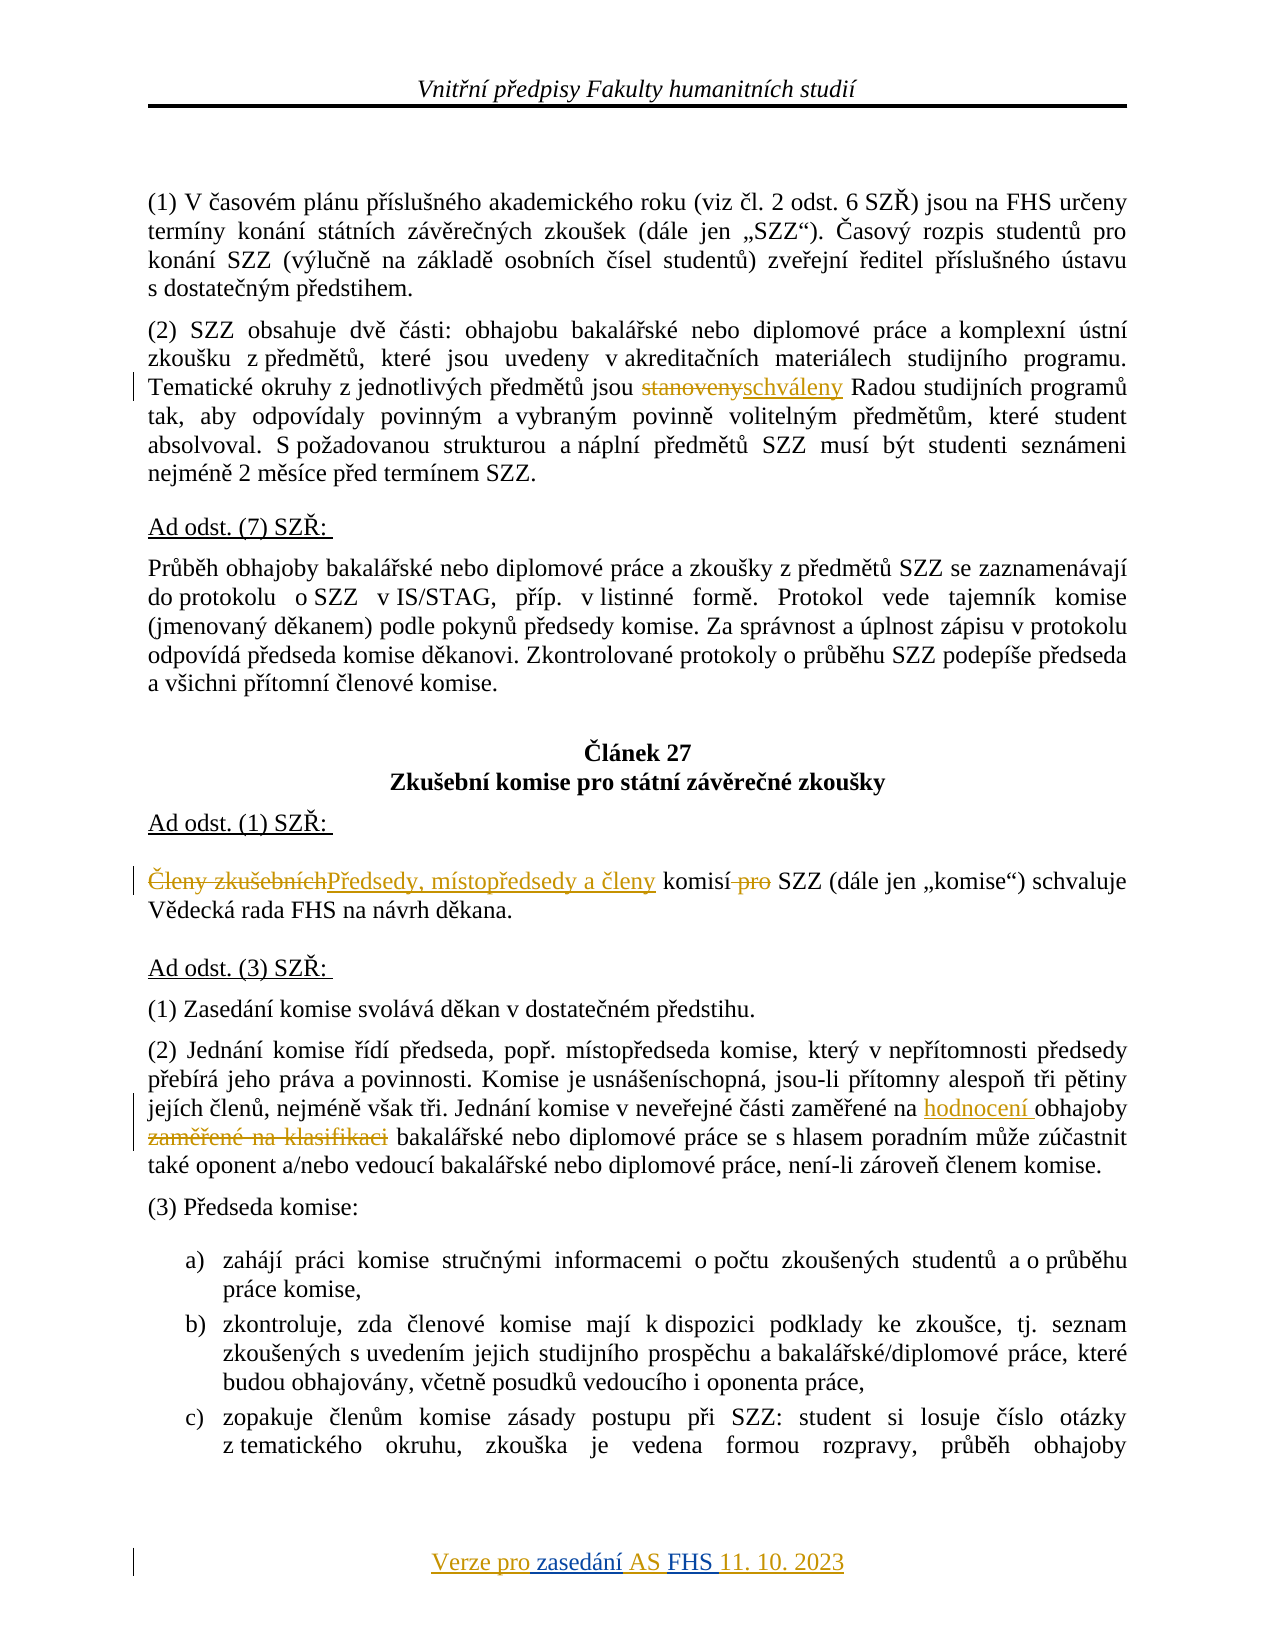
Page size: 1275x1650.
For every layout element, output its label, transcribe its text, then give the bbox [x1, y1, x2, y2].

text Ad odst. (3) SZŘ: [148, 953, 1127, 982]
text (1) Zasedání komise svolává děkan v dostatečném předstihu. [148, 994, 1127, 1023]
text (2) SZZ obsahuje dvě části: obhajobu bakalářské nebo diplomové práce a komplexní ústní zkoušku z předmětů, které jsou uvedeny v akreditačních materiálech studijního programu. Tematické okruhy z jednotlivých předmětů jsou Radou studijních programů tak, aby odpovídaly povinným a vybraným povinně volitelným předmětům, které student absolvoval. S požadovanou strukturou a náplní předmětů SZZ musí být studenti seznámeni nejméně 2 měsíce před termínem SZZ. [148, 315, 1127, 487]
text komisí SZZ (dále jen „komise“) schvaluje Vědecká rada FHS na návrh děkana. [148, 866, 1127, 924]
text Ad odst. (1) SZŘ: [148, 808, 1127, 837]
list zkontroluje, zda členové komise mají k dispozici podklady ke zkoušce, tj. seznam zkoušených s uvedením jejich studijního prospěchu a bakalářské/diplomové práce, které budou obhajovány, včetně posudků vedoucího i oponenta práce, [185, 1309, 1127, 1396]
text (2) Jednání komise řídí předseda, popř. místopředseda komise, který v nepřítomnosti předsedy přebírá jeho práva a povinnosti. Komise je usnášeníschopná, jsou-li přítomny alespoň tři pětiny jejích členů, nejméně však tři. Jednání komise v neveřejné části zaměřené na obhajoby bakalářské nebo diplomové práce se s hlasem poradním může zúčastnit také oponent a/nebo vedoucí bakalářské nebo diplomové práce, není-li zároveň členem komise. [148, 1036, 1127, 1179]
text Průběh obhajoby bakalářské nebo diplomové práce a zkoušky z předmětů SZZ se zaznamenávají do protokolu o SZZ v IS/STAG, příp. v listinné formě. Protokol vede tajemník komise (jmenovaný děkanem) podle pokynů předsedy komise. Za správnost a úplnost zápisu v protokolu odpovídá předseda komise děkanovi. Zkontrolované protokoly o průběhu SZZ podepíše předseda a všichni přítomní členové komise. [148, 553, 1127, 697]
text Ad odst. (7) SZŘ: [148, 512, 1127, 541]
text Zkušební komise pro státní závěrečné zkoušky [148, 767, 1127, 796]
text (3) Předseda komise: [148, 1192, 1127, 1221]
list zahájí práci komise stručnými informacemi o počtu zkoušených studentů a o průběhu práce komise, [185, 1246, 1127, 1303]
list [185, 1402, 1127, 1459]
text Článek 27 [148, 738, 1127, 767]
text (1) V časovém plánu příslušného akademického roku (viz čl. 2 odst. 6 SZŘ) jsou na FHS určeny termíny konání státních závěrečných zkoušek (dále jen „SZZ“). Časový rozpis studentů pro konání SZZ (výlučně na základě osobních čísel studentů) zveřejní ředitel příslušného ústavu s dostatečným předstihem. [148, 187, 1127, 302]
